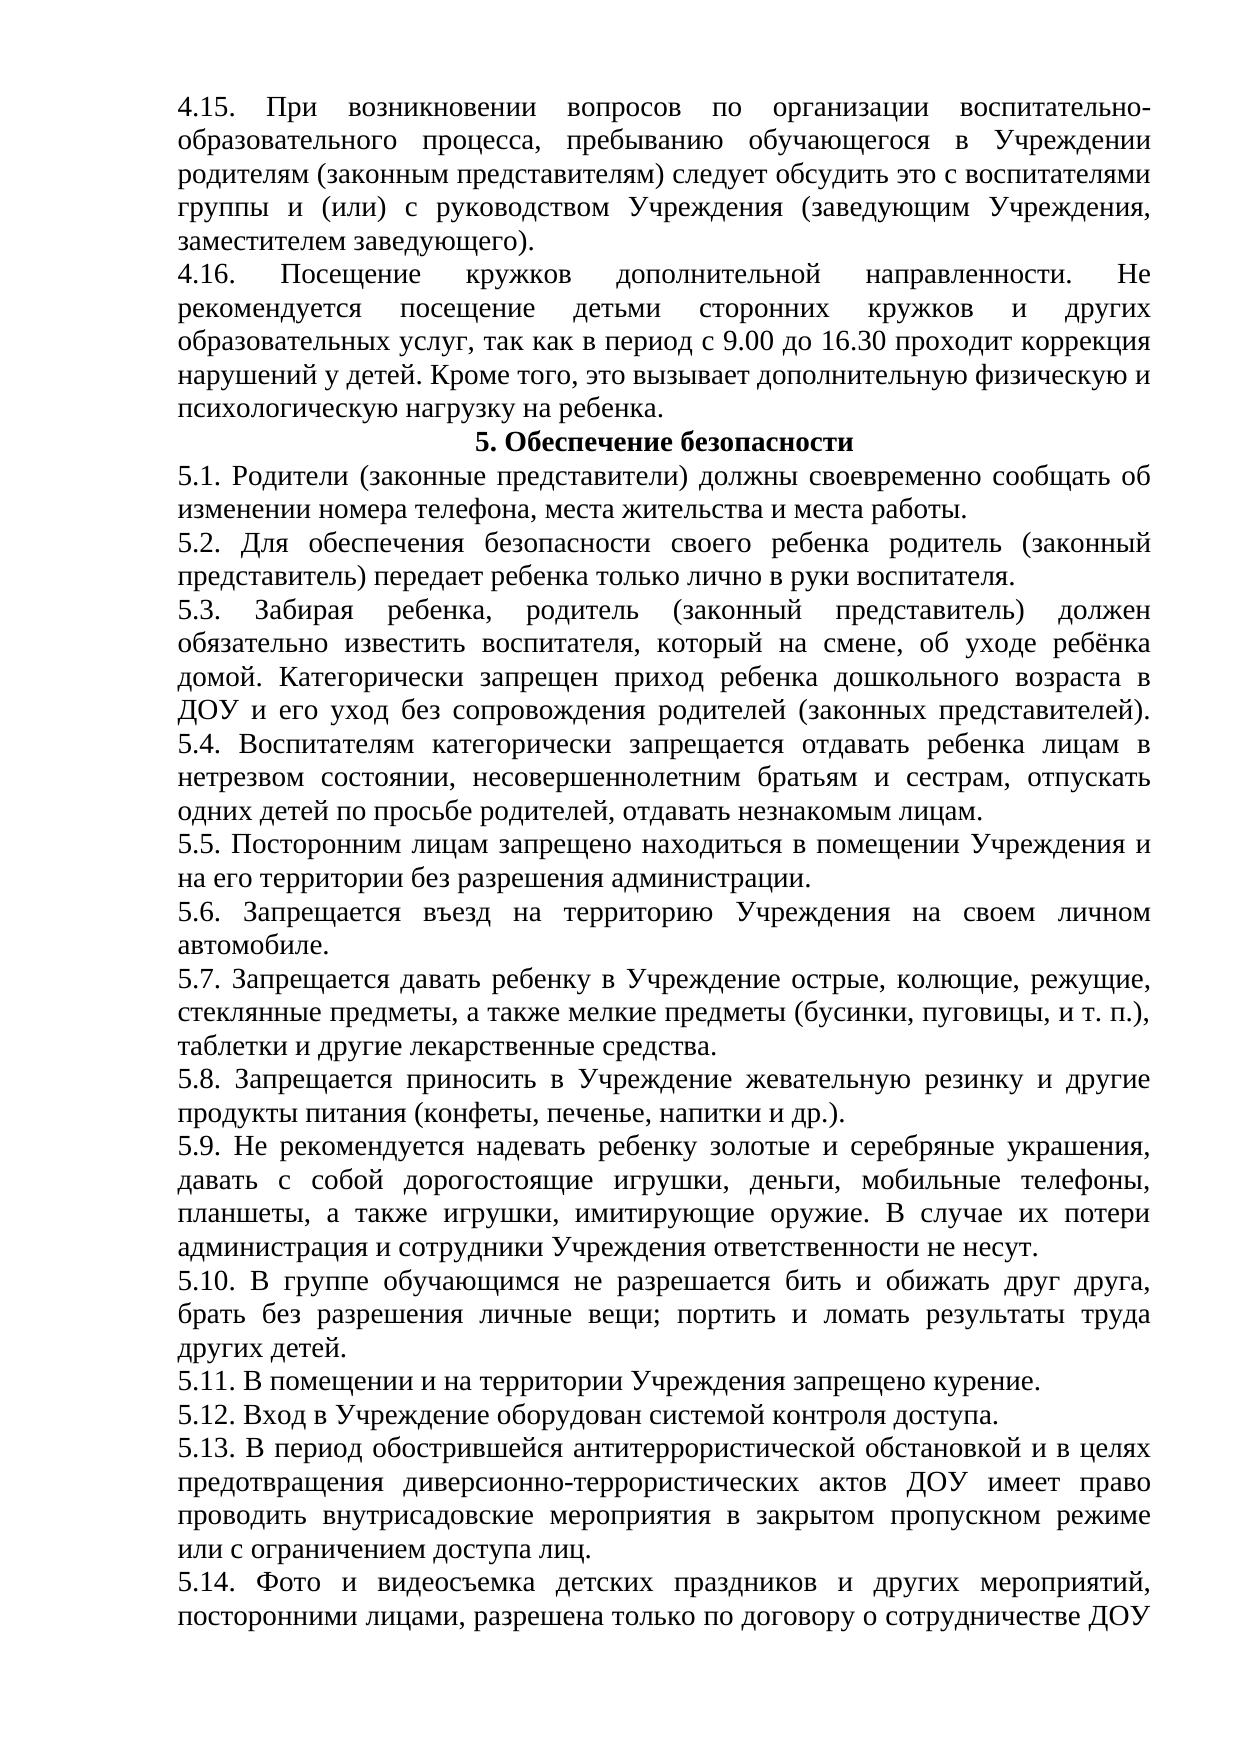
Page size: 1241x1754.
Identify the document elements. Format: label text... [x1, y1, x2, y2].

text 5.8. Запрещается приносить в Учреждение жевательную резинку и другие продукты питания (конфеты, печенье, напитки и др.). [177, 1061, 1152, 1128]
text 5.3. Забирая ребенка, родитель (законный представитель) должен обязательно известить воспитателя, который на смене, об уходе ребёнка домой. Категорически запрещен приход ребенка дошкольного возраста в ДОУ и его уход без сопровождения родителей (законных представителей). 5.4. Воспитателям категорически запрещается отдавать ребенка лицам в нетрезвом состоянии, несовершеннолетним братьям и сестрам, отпускать одних детей по просьбе родителей, отдавать незнакомым лицам. [177, 592, 1152, 827]
text 4.15. При возникновении вопросов по организации воспитательно- образовательного процесса, пребыванию обучающегося в Учреждении родителям (законным представителям) следует обсудить это с воспитателями группы и (или) с руководством Учреждения (заведующим Учреждения, заместителем заведующего). [177, 89, 1152, 256]
text 5.6. Запрещается въезд на территорию Учреждения на своем личном автомобиле. [177, 894, 1152, 961]
text 5.1. Родители (законные представители) должны своевременно сообщать об изменении номера телефона, места жительства и места работы. [177, 458, 1152, 525]
text 5. Обеспечение безопасности [177, 424, 1152, 458]
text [177, 1564, 1152, 1632]
text 5.5. Посторонним лицам запрещено находиться в помещении Учреждения и на его территории без разрешения администрации. [177, 827, 1152, 894]
text 5.9. Не рекомендуется надевать ребенку золотые и серебряные украшения, давать с собой дорогостоящие игрушки, деньги, мобильные телефоны, планшеты, а также игрушки, имитирующие оружие. В случае их потери администрация и сотрудники Учреждения ответственности не несут. [177, 1128, 1152, 1263]
text 5.11. В помещении и на территории Учреждения запрещено курение. [177, 1363, 1152, 1397]
text 5.12. Вход в Учреждение оборудован системой контроля доступа. [177, 1397, 1152, 1430]
text 4.16. Посещение кружков дополнительной направленности. Не рекомендуется посещение детьми сторонних кружков и других образовательных услуг, так как в период с 9.00 до 16.30 проходит коррекция нарушений у детей. Кроме того, это вызывает дополнительную физическую и психологическую нагрузку на ребенка. [177, 256, 1152, 424]
text 5.2. Для обеспечения безопасности своего ребенка родитель (законный представитель) передает ребенка только лично в руки воспитателя. [177, 525, 1152, 592]
text 5.10. В группе обучающимся не разрешается бить и обижать друг друга, брать без разрешения личные вещи; портить и ломать результаты труда других детей. [177, 1263, 1152, 1363]
text 5.13. В период обострившейся антитеррористической обстановкой и в целях предотвращения диверсионно-террористических актов ДОУ имеет право проводить внутрисадовские мероприятия в закрытом пропускном режиме или с ограничением доступа лиц. [177, 1430, 1152, 1564]
text 5.7. Запрещается давать ребенку в Учреждение острые, колющие, режущие, стеклянные предметы, а также мелкие предметы (бусинки, пуговицы, и т. п.), таблетки и другие лекарственные средства. [177, 961, 1152, 1061]
